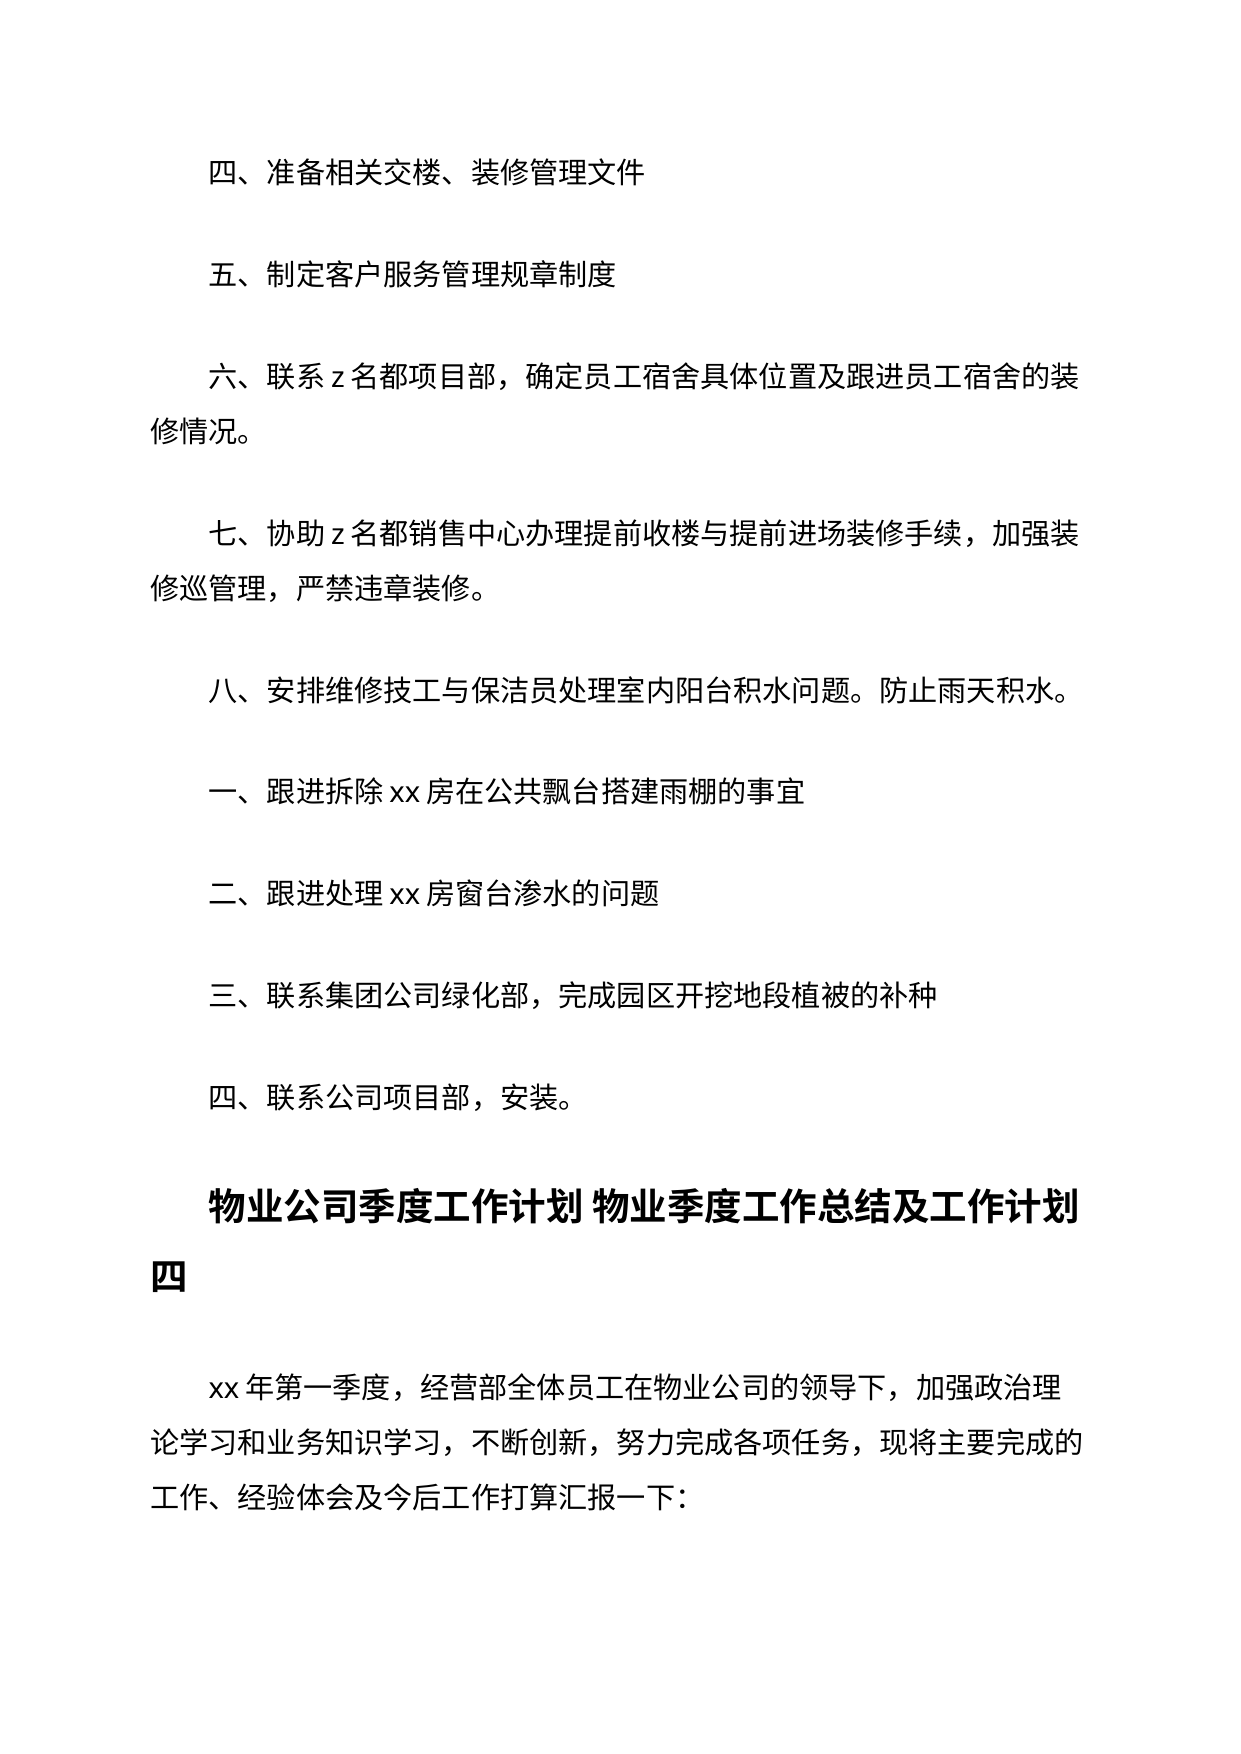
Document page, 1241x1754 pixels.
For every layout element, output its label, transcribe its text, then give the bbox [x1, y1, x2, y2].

text 物业公司季度工作计划 物业季度工作总结及工作计划四 [150, 1176, 1090, 1301]
text 四、联系公司项目部，安装。 [150, 1074, 1090, 1117]
text 三、联系集团公司绿化部，完成园区开挖地段植被的补种 [150, 973, 1090, 1015]
text 五、制定客户服务管理规章制度 [150, 252, 1090, 294]
text 六、联系z名都项目部，确定员工宿舍具体位置及跟进员工宿舍的装修情况。 [150, 353, 1090, 451]
text 八、安排维修技工与保洁员处理室内阳台积水问题。防止雨天积水。 [150, 667, 1090, 709]
text 七、协助z名都销售中心办理提前收楼与提前进场装修手续，加强装修巡管理，严禁违章装修。 [150, 510, 1090, 608]
text 一、跟进拆除xx房在公共飘台搭建雨棚的事宜 [150, 769, 1090, 811]
text xx年第一季度，经营部全体员工在物业公司的领导下，加强政治理论学习和业务知识学习，不断创新，努力完成各项任务，现将主要完成的工作、经验体会及今后工作打算汇报一下： [150, 1364, 1090, 1516]
text 二、跟进处理xx房窗台渗水的问题 [150, 871, 1090, 913]
text 四、准备相关交楼、装修管理文件 [150, 150, 1090, 192]
